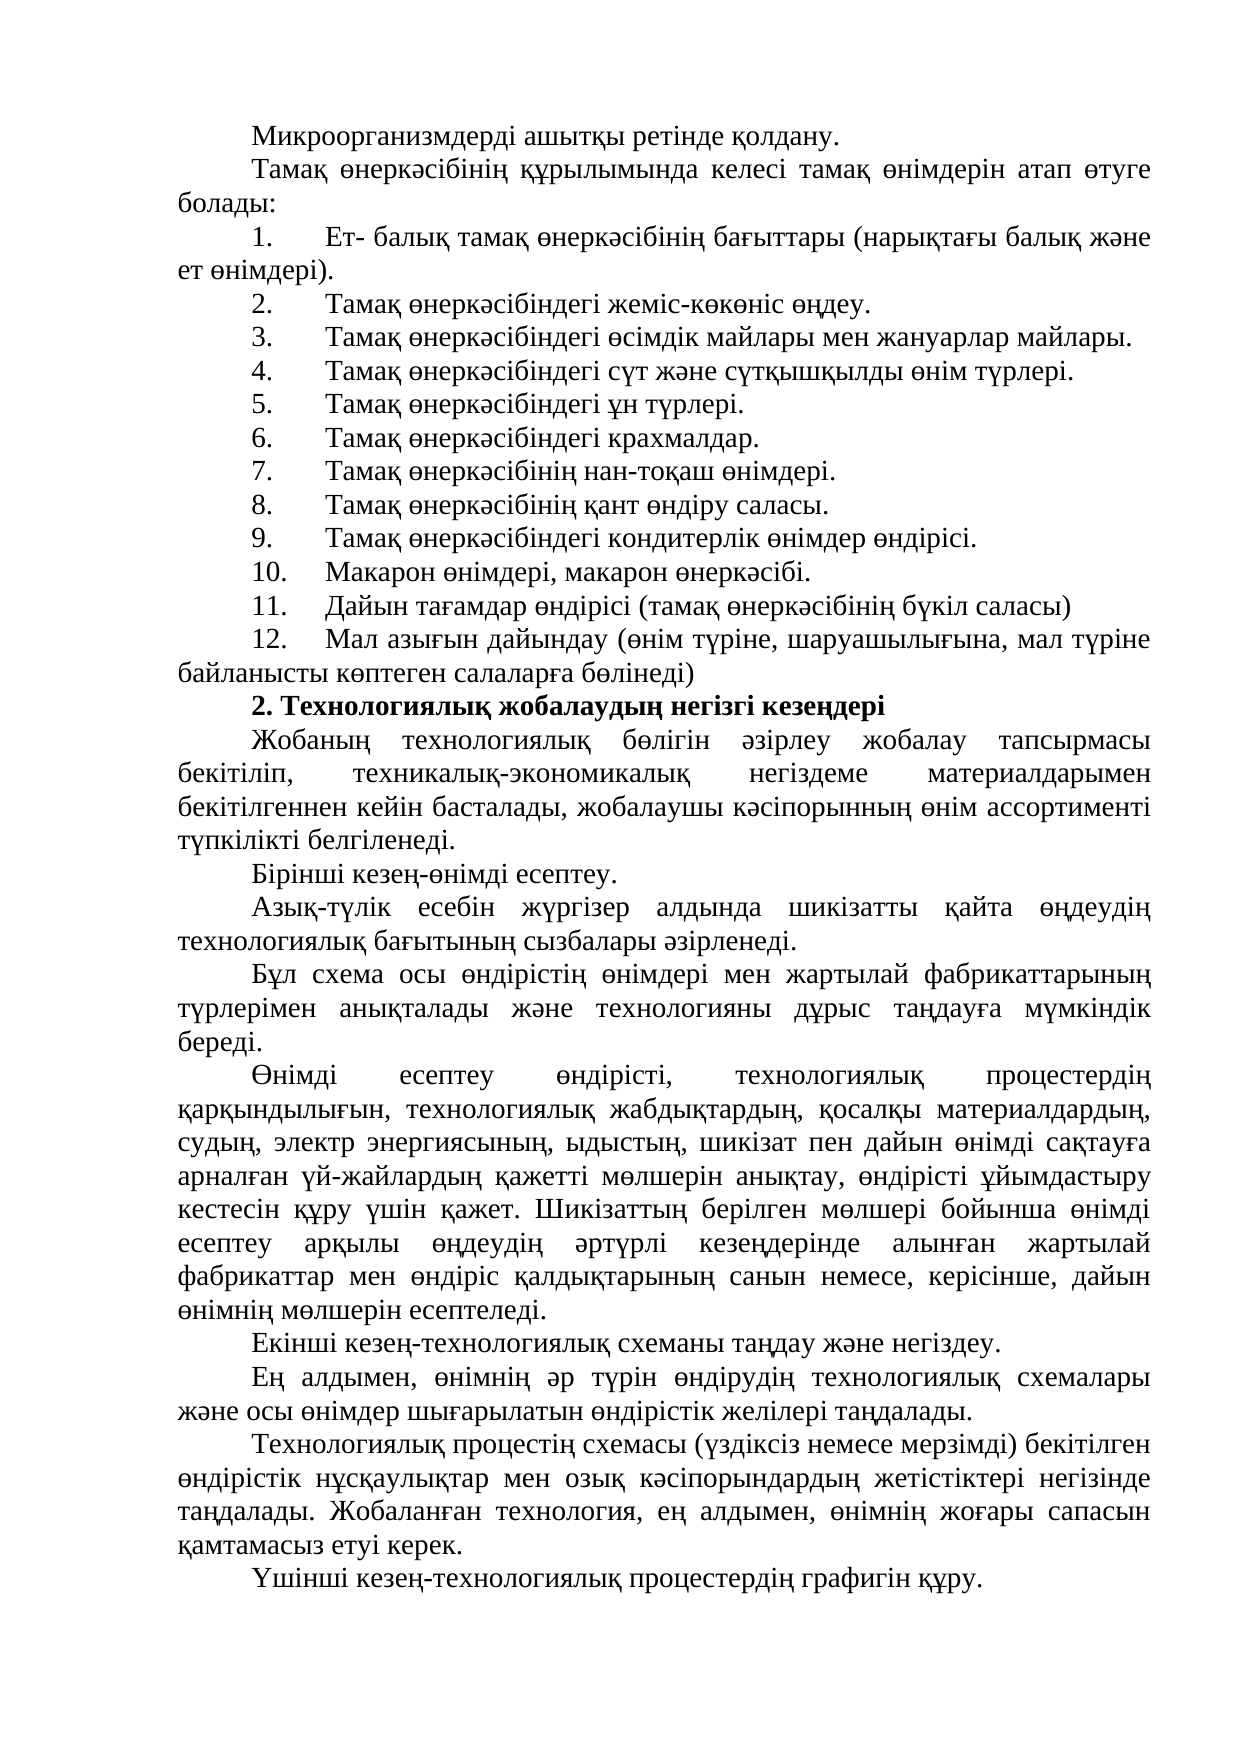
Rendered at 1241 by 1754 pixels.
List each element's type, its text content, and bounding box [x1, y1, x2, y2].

text Ең алдымен, өнімнің әр түрін өндірудің технологиялық схемалары және осы өнімдер шығарылатын өндірістік желілері таңдалады. [177, 1359, 1152, 1426]
text 9. Тамақ өнеркәсібіндегі кондитерлік өнімдер өндірісі. [177, 521, 1152, 554]
text Өнімді есептеу өндірісті, технологиялық процестердің қарқындылығын, технологиялық жабдықтардың, қосалқы материалдардың, судың, электр энергиясының, ыдыстың, шикізат пен дайын өнімді сақтауға арналған үй-жайлардың қажетті мөлшерін анықтау, өндірісті ұйымдастыру кестесін құру үшін қажет. Шикізаттың берілген мөлшері бойынша өнімді есептеу арқылы өңдеудің әртүрлі кезеңдерінде алынған жартылай фабрикаттар мен өндіріс қалдықтарының санын немесе, керісінше, дайын өнімнің мөлшерін есептеледі. [177, 1057, 1152, 1326]
text 4. Тамақ өнеркәсібіндегі сүт және сүтқышқылды өнім түрлері. [177, 353, 1152, 386]
text Бұл схема осы өндірістің өнімдері мен жартылай фабрикаттарының түрлерімен анықталады және технологияны дұрыс таңдауға мүмкіндік береді. [177, 957, 1152, 1057]
text 6. Тамақ өнеркәсібіндегі крахмалдар. [177, 420, 1152, 453]
text 11. Дайын тағамдар өндірісі (тамақ өнеркәсібінің бүкіл саласы) [177, 588, 1152, 621]
text Екінші кезең-технологиялық схеманы таңдау және негіздеу. [177, 1326, 1152, 1359]
text 1. Ет- балық тамақ өнеркәсібінің бағыттары (нарықтағы балық және ет өнімдері). [177, 219, 1152, 286]
text 12. Мал азығын дайындау (өнім түріне, шаруашылығына, мал түріне байланысты көптеген салаларға бөлінеді) [177, 621, 1152, 688]
text 5. Тамақ өнеркәсібіндегі ұн түрлері. [177, 386, 1152, 420]
text Азық-түлік есебін жүргізер алдында шикізатты қайта өңдеудің технологиялық бағытының сызбалары әзірленеді. [177, 889, 1152, 957]
text Үшінші кезең-технологиялық процестердің графигін құру. [177, 1560, 1152, 1594]
text 10. Макарон өнімдері, макарон өнеркәсібі. [177, 554, 1152, 588]
text Жобаның технологиялық бөлігін әзірлеу жобалау тапсырмасы бекітіліп, техникалық-экономикалық негіздеме материалдарымен бекітілгеннен кейін басталады, жобалаушы кәсіпорынның өнім ассортименті түпкілікті белгіленеді. [177, 722, 1152, 856]
text 3. Тамақ өнеркәсібіндегі өсімдік майлары мен жануарлар майлары. [177, 319, 1152, 353]
text 7. Тамақ өнеркәсібінің нан-тоқаш өнімдері. [177, 453, 1152, 487]
text 2. Тамақ өнеркәсібіндегі жеміс-көкөніс өңдеу. [177, 286, 1152, 319]
text Технологиялық процестің схемасы (үздіксіз немесе мерзімді) бекітілген өндірістік нұсқаулықтар мен озық кәсіпорындардың жетістіктері негізінде таңдалады. Жобаланған технология, ең алдымен, өнімнің жоғары сапасын қамтамасыз етуі керек. [177, 1426, 1152, 1560]
text Бірінші кезең-өнімді есептеу. [177, 856, 1152, 889]
text 8. Тамақ өнеркәсібінің қант өндіру саласы. [177, 487, 1152, 521]
text Тамақ өнеркәсібінің құрылымында келесі тамақ өнімдерін атап өтуге болады: [177, 152, 1152, 219]
text Микроорганизмдерді ашытқы ретінде қолдану. [177, 118, 1152, 152]
text 2. Технологиялық жобалаудың негізгі кезеңдері [177, 688, 1152, 722]
